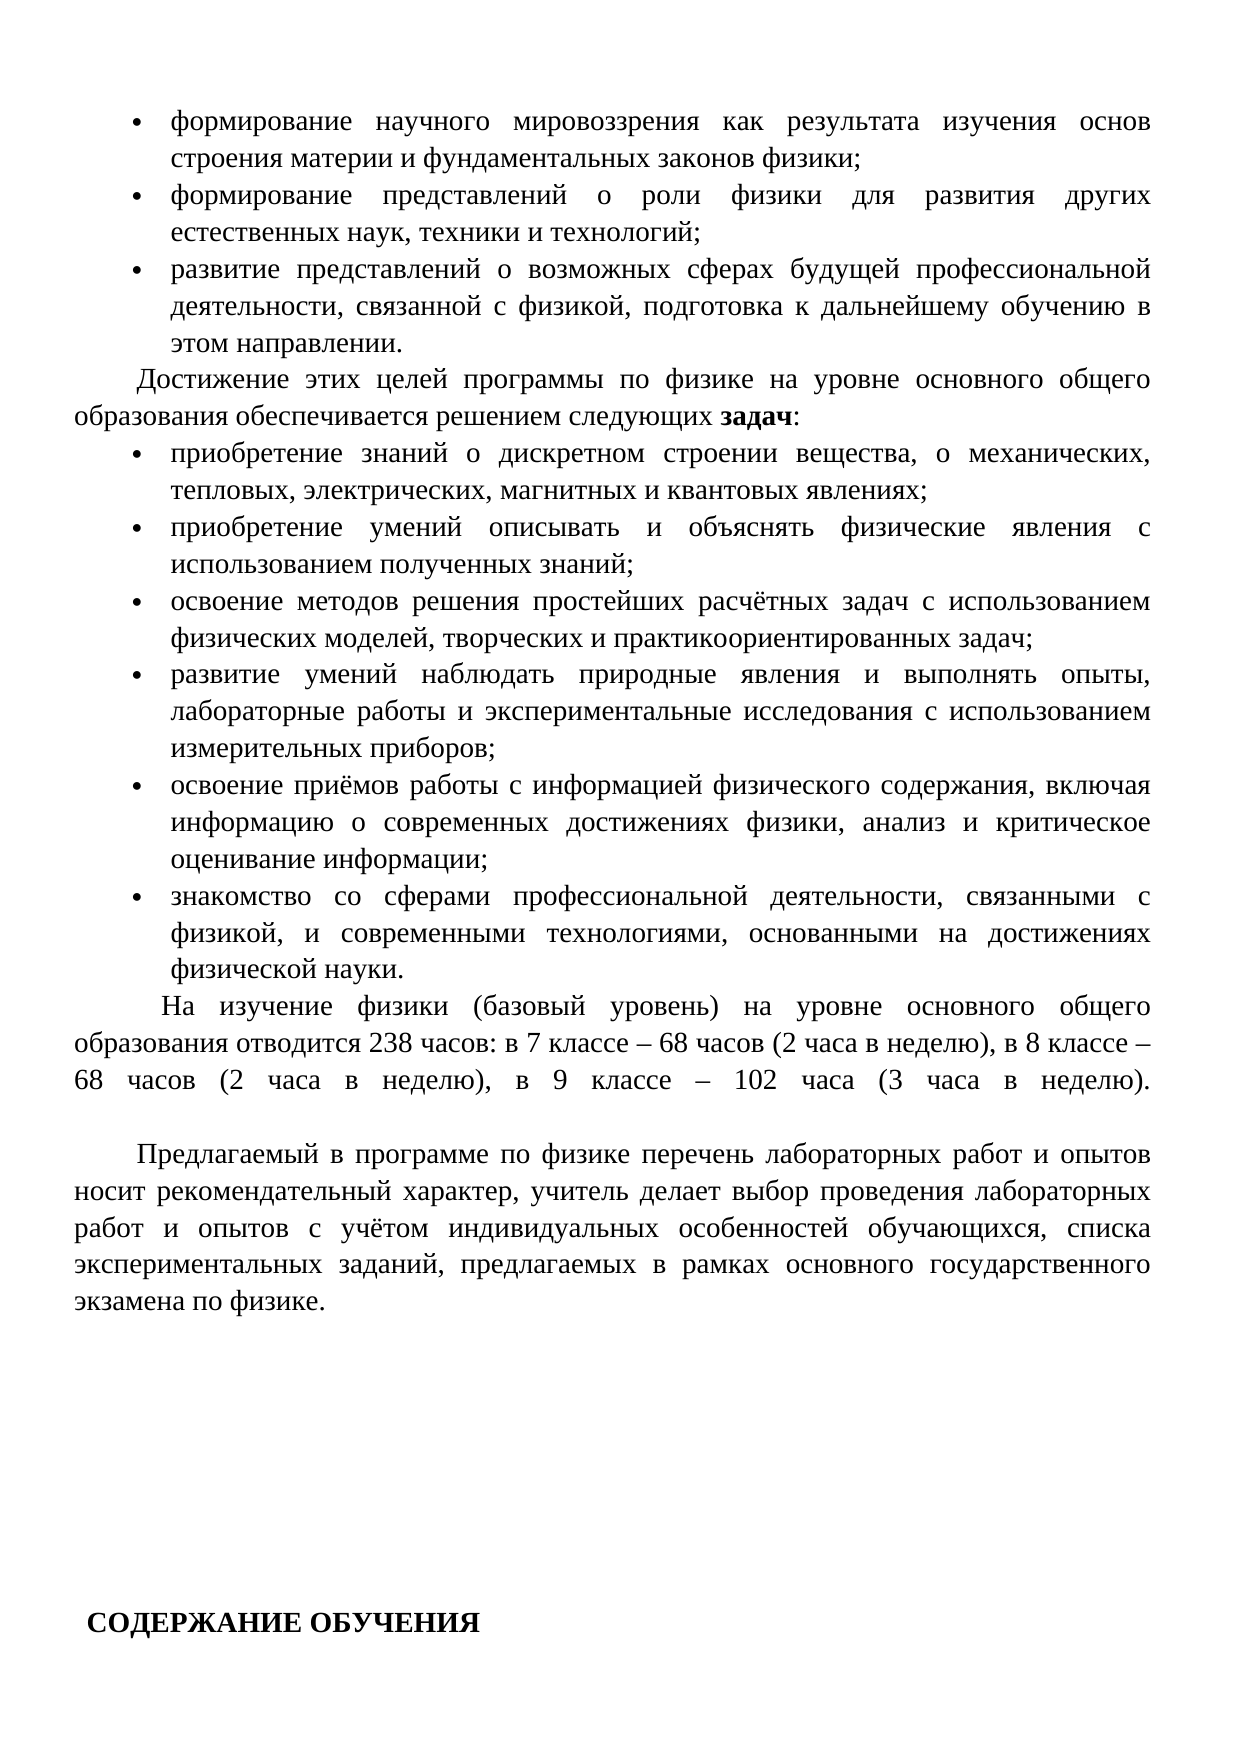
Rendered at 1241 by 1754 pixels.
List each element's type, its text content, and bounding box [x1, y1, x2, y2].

list формирование представлений о роли физики для развития других естественных наук, техники и технологий; [133, 177, 1152, 248]
text СОДЕРЖАНИЕ ОБУЧЕНИЯ [86, 1605, 1152, 1639]
text ‌ На изучение физики (базовый уровень) на уровне основного общего образования отводится 238 часов: в 7 классе – 68 часов (2 часа в неделю), в 8 классе – 68 часов (2 часа в неделю), в 9 классе – 102 часа (3 часа в неделю). ‌‌‌ [74, 988, 1152, 1133]
list развитие умений наблюдать природные явления и выполнять опыты, лабораторные работы и экспериментальные исследования с использованием измерительных приборов; [133, 657, 1152, 764]
text Предлагаемый в программе по физике перечень лабораторных работ и опытов носит рекомендательный характер, учитель делает выбор проведения лабораторных работ и опытов с учётом индивидуальных особенностей обучающихся, списка экспериментальных заданий, предлагаемых в рамках основного государственного экзамена по физике. [74, 1136, 1152, 1317]
list формирование научного мировоззрения как результата изучения основ строения материи и фундаментальных законов физики; [133, 103, 1152, 174]
list освоение приёмов работы с информацией физического содержания, включая информацию о современных достижениях физики, анализ и критическое оценивание информации; [133, 767, 1152, 874]
list знакомство со сферами профессиональной деятельности, связанными с физикой, и современными технологиями, основанными на достижениях физической науки. [133, 878, 1152, 985]
list развитие представлений о возможных сферах будущей профессиональной деятельности, связанной с физикой, подготовка к дальнейшему обучению в этом направлении. [133, 251, 1152, 358]
list приобретение знаний о дискретном строении вещества, о механических, тепловых, электрических, магнитных и квантовых явлениях; [133, 435, 1152, 506]
list приобретение умений описывать и объяснять физические явления с использованием полученных знаний; [133, 509, 1152, 579]
text Достижение этих целей программы по физике на уровне основного общего образования обеспечивается решением следующих задач: [74, 362, 1152, 432]
list освоение методов решения простейших расчётных задач с использованием физических моделей, творческих и практико­ориентированных задач; [133, 583, 1152, 653]
